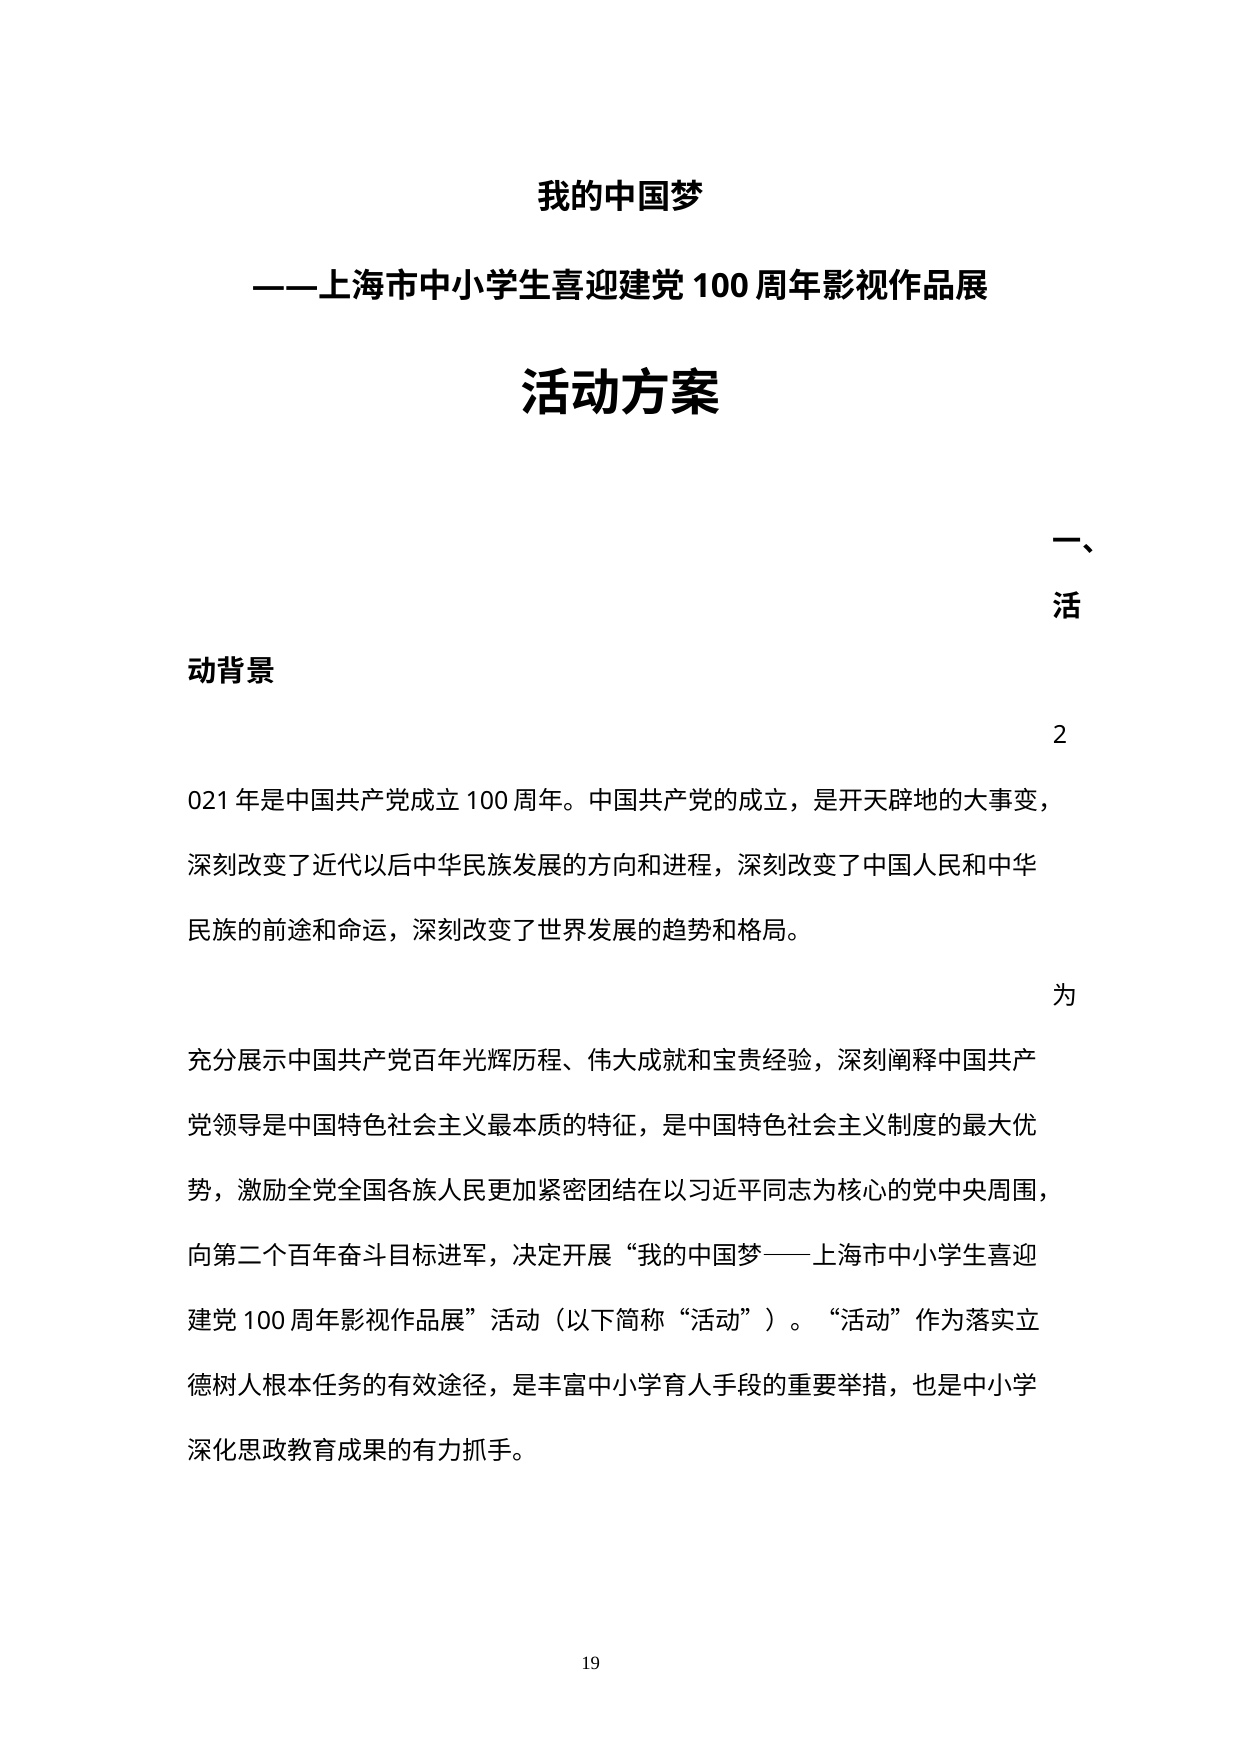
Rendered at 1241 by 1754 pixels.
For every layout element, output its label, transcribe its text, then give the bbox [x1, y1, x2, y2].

text 2021年是中国共产党成立100周年。中国共产党的成立，是开天辟地的大事变，深刻改变了近代以后中华民族发展的方向和进程，深刻改变了中国人民和中华民族的前途和命运，深刻改变了世界发展的趋势和格局。 [187, 701, 1053, 961]
text 为充分展示中国共产党百年光辉历程、伟大成就和宝贵经验，深刻阐释中国共产党领导是中国特色社会主义最本质的特征，是中国特色社会主义制度的最大优势，激励全党全国各族人民更加紧密团结在以习近平同志为核心的党中央周围，向第二个百年奋斗目标进军，决定开展“我的中国梦——上海市中小学生喜迎建党100周年影视作品展”活动（以下简称“活动”）。“活动”作为落实立德树人根本任务的有效途径，是丰富中小学育人手段的重要举措，也是中小学深化思政教育成果的有力抓手。 [187, 961, 1053, 1481]
text 活动方案 [187, 340, 1053, 438]
text 我的中国梦 [187, 162, 1053, 227]
list 活动背景 [187, 506, 1053, 701]
text ——上海市中小学生喜迎建党100周年影视作品展 [187, 251, 1053, 316]
